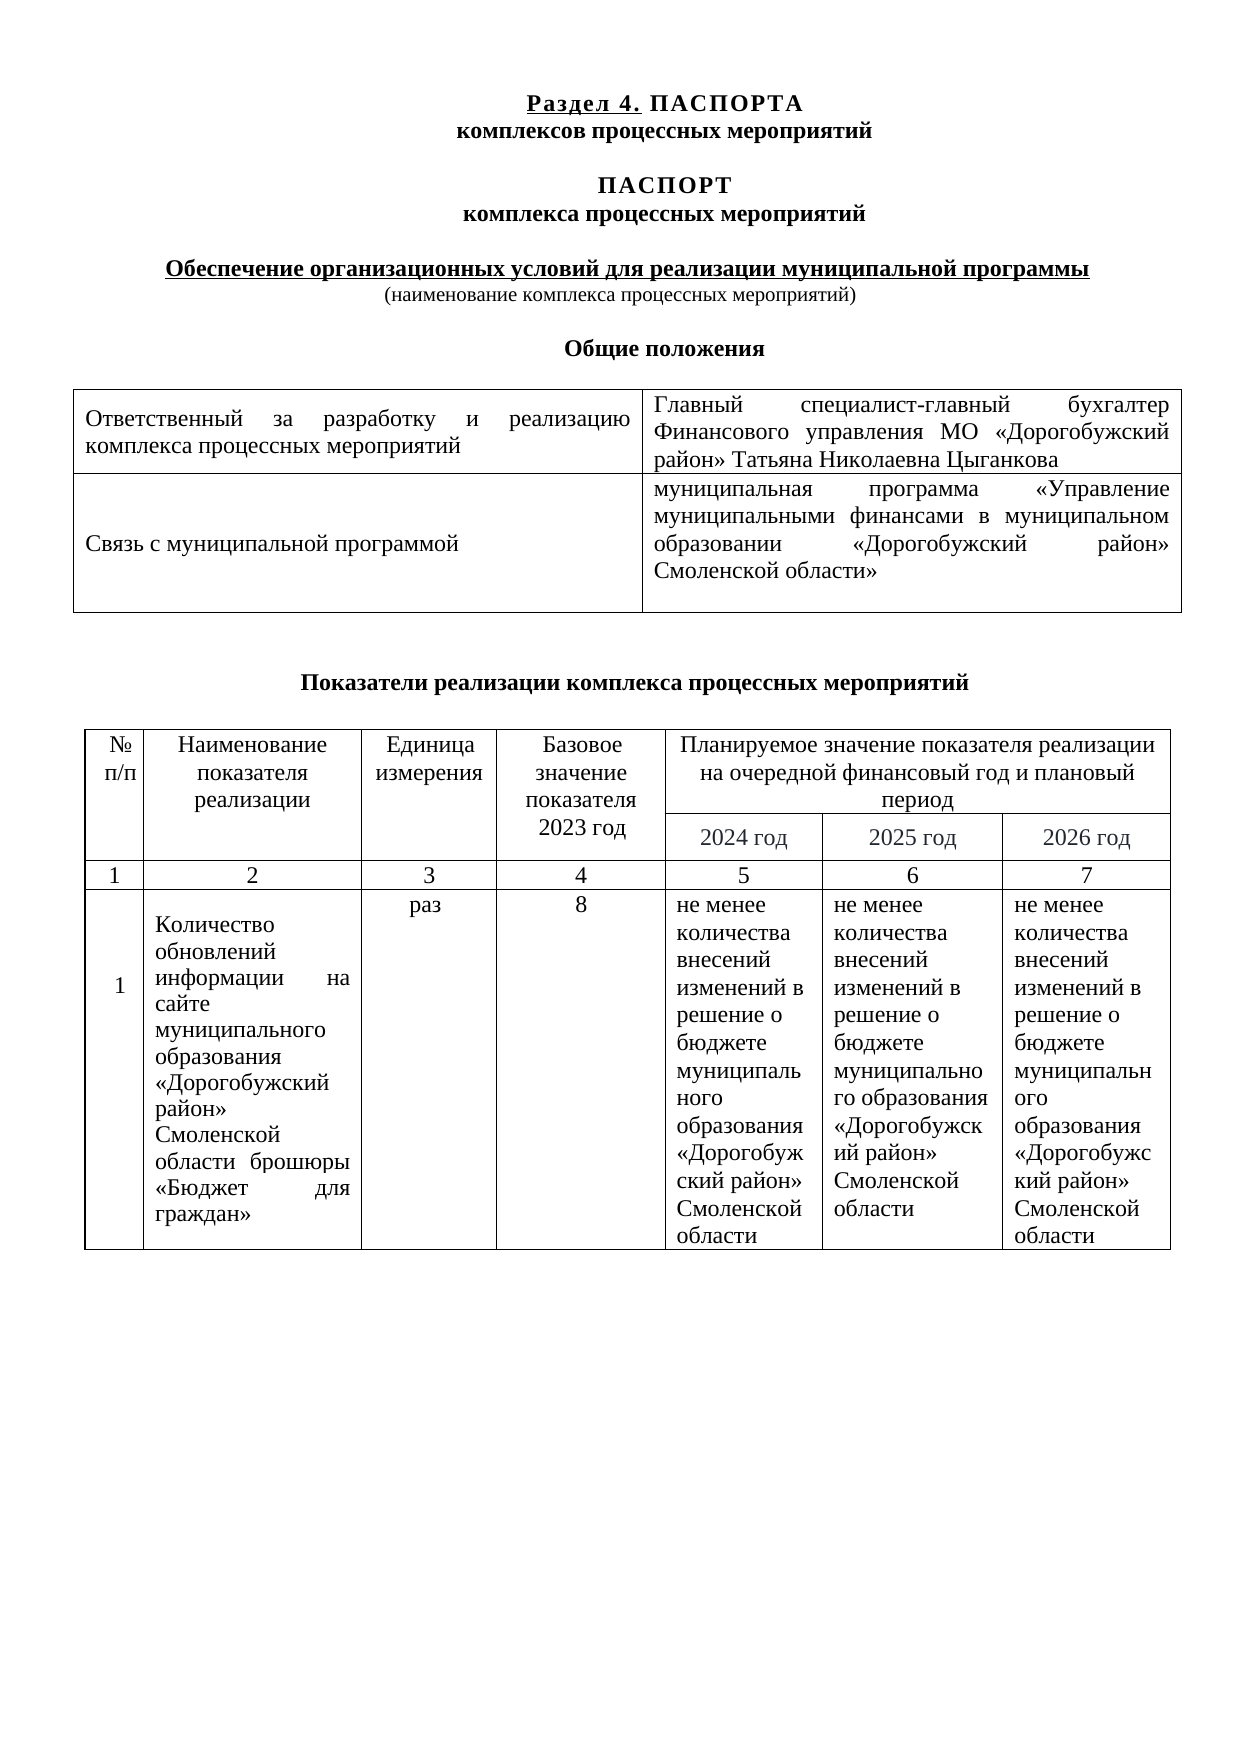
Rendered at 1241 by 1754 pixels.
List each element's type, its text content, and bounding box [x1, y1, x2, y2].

table_header № п/п [86, 730, 143, 859]
table_header Ответственный за разработку и реализацию комплекса процессных мероприятий [74, 390, 642, 473]
table_cell 2 [144, 861, 361, 889]
text (наименование комплекса процессных мероприятий) [59, 282, 1181, 306]
text Раздел 4. ПАСПОРТА [74, 89, 1181, 116]
table_header Главный специалист-главный бухгалтер Финансового управления МО «Дорогобужский район» Татьяна Николаевна Цыганкова [643, 390, 1181, 473]
text комплекса процессных мероприятий [74, 199, 1181, 227]
table_header Наименование показателя реализации [144, 730, 361, 859]
table_header Планируемое значение показателя реализации на очередной финансовый год и плановый период [666, 730, 881, 813]
table_cell 1 [86, 861, 143, 889]
text комплексов процессных мероприятий [74, 116, 1181, 144]
table_cell 7 [1003, 861, 1170, 889]
table_cell не менее количества внесений изменений в решение о бюджете муниципального образования «Дорогобужский район» Смоленской области [666, 890, 822, 1249]
table_cell 1 [86, 890, 143, 1249]
table_cell раз [362, 890, 496, 1249]
table_cell 4 [497, 861, 665, 889]
table_cell 8 [497, 890, 665, 1249]
table_cell Количество обновлений информации на сайте муниципального образования «Дорогобужский район» Смоленской области брошюры «Бюджет для граждан» [144, 890, 361, 1249]
table_cell 6 [823, 861, 1002, 889]
text Показатели реализации комплекса процессных мероприятий [222, 668, 974, 696]
table_header Планируемое значение показателя реализации на очередной финансовый год и плановый период [954, 730, 1170, 813]
table_cell муниципальная программа «Управление муниципальными финансами в муниципальном образовании «Дорогобужский район» Смоленской области» [643, 474, 1181, 612]
text Обеспечение организационных условий для реализации муниципальной программы [74, 254, 1181, 282]
text ПАСПОРТ [74, 171, 1181, 199]
table_header Единица измерения [362, 730, 496, 859]
table_cell 5 [666, 861, 822, 889]
table_cell не менее количества внесений изменений в решение о бюджете муниципального образования «Дорогобужский район» Смоленской области [823, 890, 1002, 1249]
text Общие положения [74, 333, 1181, 361]
table_cell 2026 год [1003, 814, 1170, 859]
table_cell 3 [362, 861, 496, 889]
table_header Базовое значение показателя 2023 год [497, 730, 665, 859]
table_cell 2024 год [666, 814, 822, 859]
table_cell Связь с муниципальной программой [74, 474, 642, 612]
table_cell 2025 год [823, 814, 1002, 859]
table_cell не менее количества внесений изменений в решение о бюджете муниципального образования «Дорогобужский район» Смоленской области [1003, 890, 1170, 1249]
